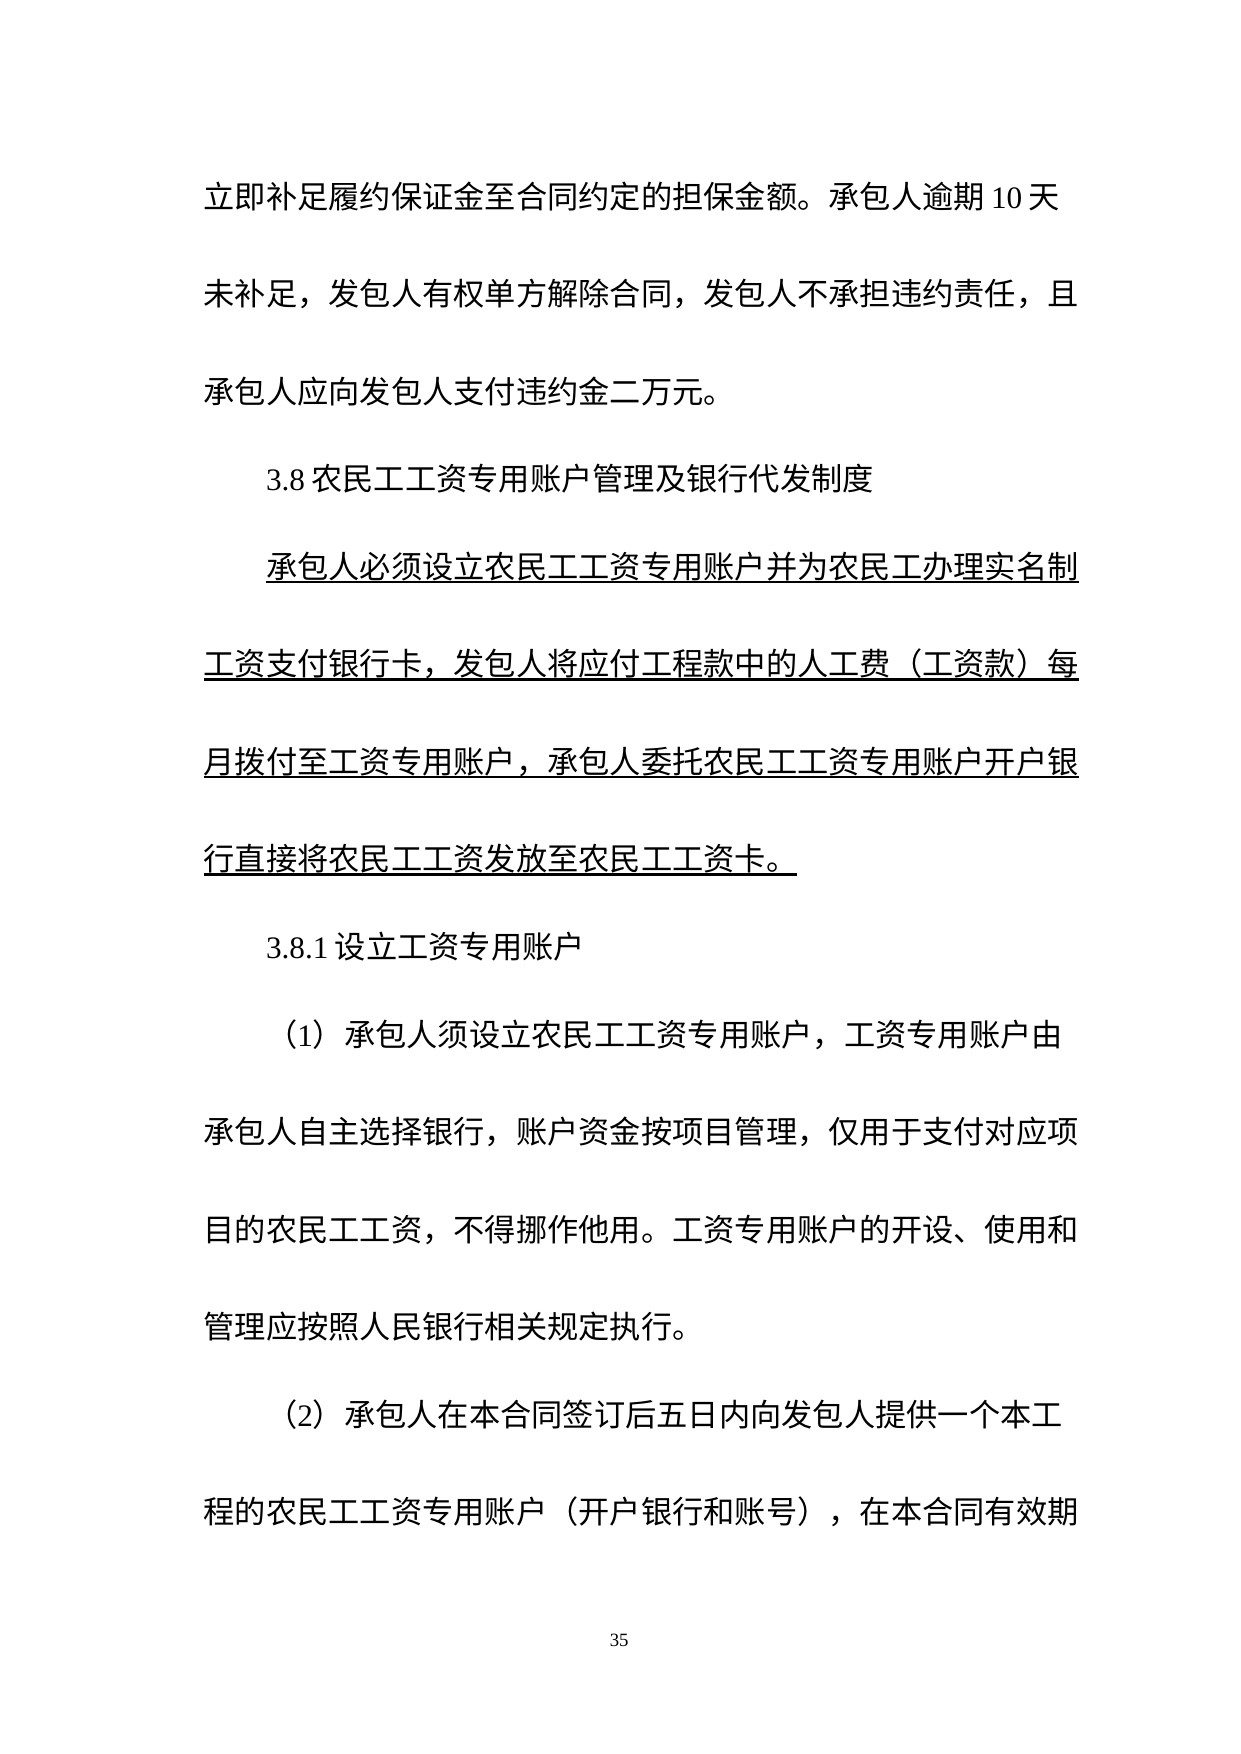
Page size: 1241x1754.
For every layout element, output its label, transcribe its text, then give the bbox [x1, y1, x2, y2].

text （1）承包人须设立农民工工资专用账户，工资专用账户由承包人自主选择银行，账户资金按项目管理，仅用于支付对应项目的农民工工资，不得挪作他用。工资专用账户的开设、使用和管理应按照人民银行相关规定执行。 [203, 1000, 1078, 1357]
text 3.8.1设立工资专用账户 [203, 912, 1078, 977]
text 承包人必须设立农民工工资专用账户并为农民工办理实名制工资支付银行卡，发包人将应付工程款中的人工费（工资款）每月拨付至工资专用账户，承包人委托农民工工资专用账户开户银行直接将农民工工资发放至农民工工资卡。 [203, 679, 1078, 776]
text 承包人必须设立农民工工资专用账户并为农民工办理实名制工资支付银行卡，发包人将应付工程款中的人工费（工资款）每月拨付至工资专用账户，承包人委托农民工工资专用账户开户银行直接将农民工工资发放至农民工工资卡。 [203, 777, 1078, 890]
text 3.8农民工工资专用账户管理及银行代发制度 [203, 444, 1078, 509]
text 承包人必须设立农民工工资专用账户并为农民工办理实名制工资支付银行卡，发包人将应付工程款中的人工费（工资款）每月拨付至工资专用账户，承包人委托农民工工资专用账户开户银行直接将农民工工资发放至农民工工资卡。 [203, 532, 1078, 678]
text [203, 162, 1078, 422]
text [203, 1380, 1078, 1542]
